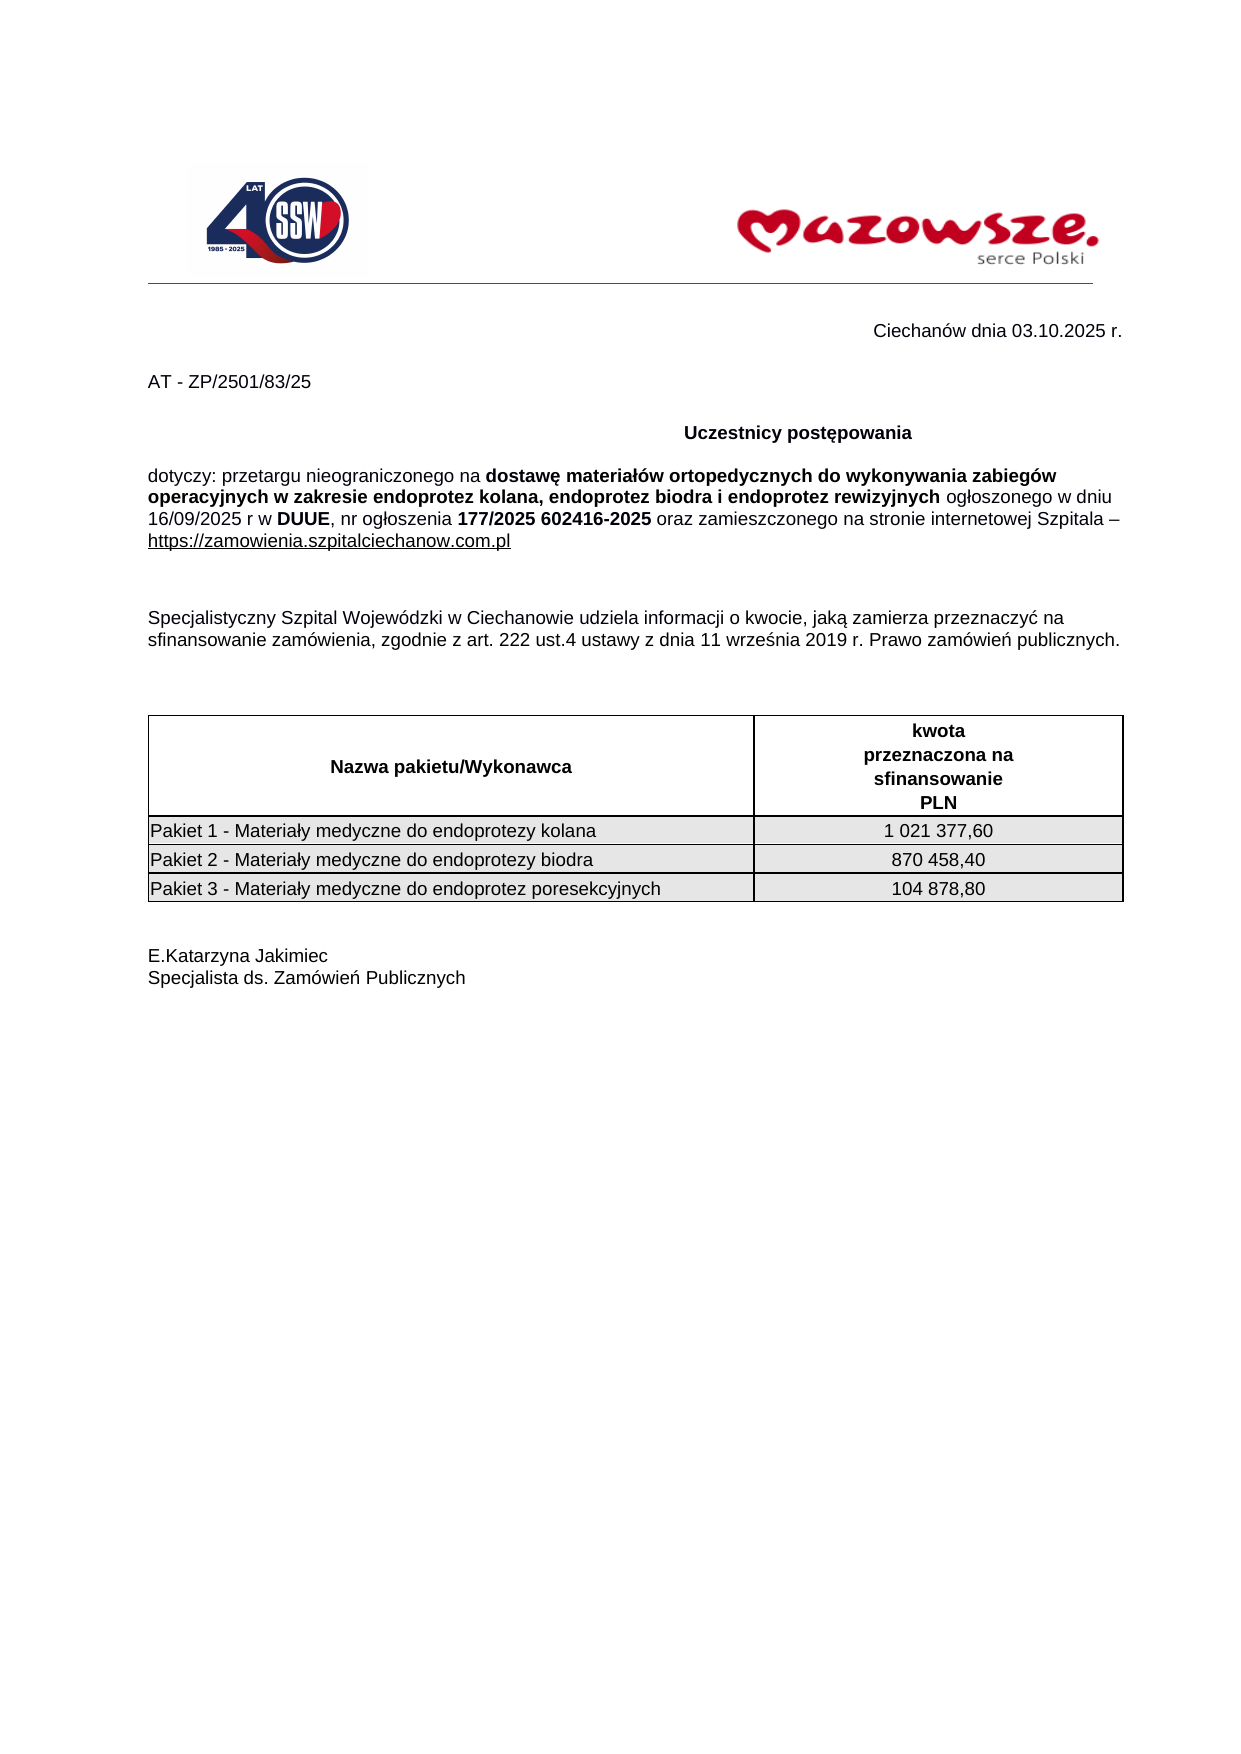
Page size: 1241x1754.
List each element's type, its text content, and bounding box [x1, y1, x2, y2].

table_header Nazwa pakietu/Wykonawca [149, 716, 753, 815]
text Uczestnicy postępowania [148, 422, 1122, 443]
table_cell 870 458,40 [755, 845, 1122, 872]
text AT - ZP/2501/83/25 [148, 371, 1122, 392]
picture [186, 162, 369, 278]
table_cell 1 021 377,60 [755, 817, 1122, 843]
text Specjalistyczny Szpital Wojewódzki w Ciechanowie udziela informacji o kwocie, jaką zamierza przeznaczyć na sfinansowanie zamówienia, zgodnie z art. 222 ust.4 ustawy z dnia 11 września 2019 r. Prawo zamówień publicznych. [148, 607, 1122, 650]
picture [723, 190, 1113, 272]
table_cell 104 878,80 [755, 874, 1122, 901]
table_cell Pakiet 3 - Materiały medyczne do endoprotez poresekcyjnych [149, 874, 753, 901]
table_cell Pakiet 2 - Materiały medyczne do endoprotezy biodra [149, 845, 753, 872]
text Ciechanów dnia 03.10.2025 r. [148, 320, 1122, 342]
table_cell Pakiet 1 - Materiały medyczne do endoprotezy kolana [149, 817, 753, 843]
text E.Katarzyna Jakimiec [148, 945, 1111, 967]
table_header kwota przeznaczona na sfinansowanie PLN [755, 716, 1122, 815]
text Specjalista ds. Zamówień Publicznych [148, 967, 1111, 988]
text dotyczy: przetargu nieograniczonego na dostawę materiałów ortopedycznych do wykonywania zabiegów operacyjnych w zakresie endoprotez kolana, endoprotez biodra i endoprotez rewizyjnych ogłoszonego w dniu 16/09/2025 r w DUUE, nr ogłoszenia 177/2025 602416-2025 oraz zamieszczonego na stronie internetowej Szpitala – https://zamowienia.szpitalciechanow.com.pl [148, 465, 1122, 551]
